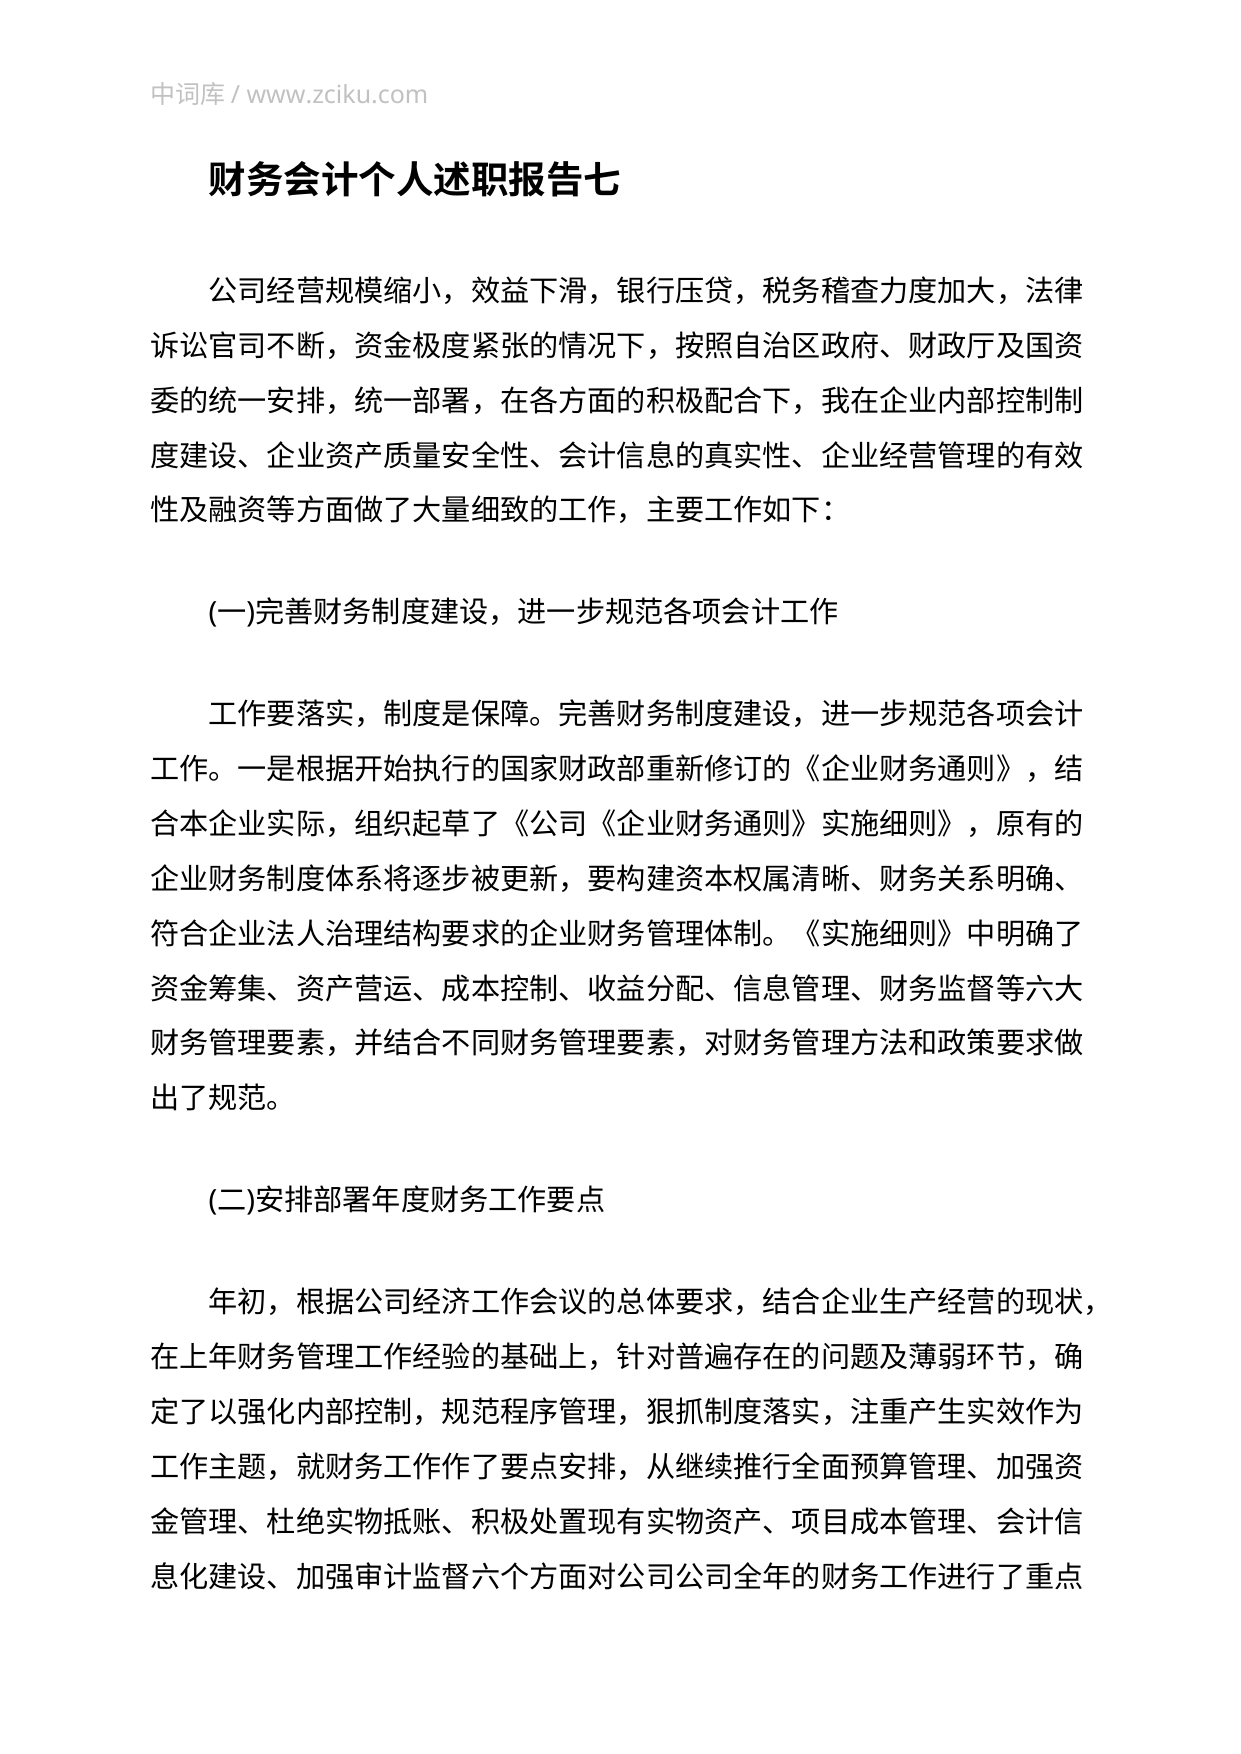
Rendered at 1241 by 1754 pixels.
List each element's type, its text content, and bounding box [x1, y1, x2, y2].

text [150, 1279, 1090, 1596]
text 工作要落实，制度是保障。完善财务制度建设，进一步规范各项会计工作。一是根据开始执行的国家财政部重新修订的《企业财务通则》，结合本企业实际，组织起草了《公司《企业财务通则》实施细则》，原有的企业财务制度体系将逐步被更新，要构建资本权属清晰、财务关系明确、符合企业法人治理结构要求的企业财务管理体制。《实施细则》中明确了资金筹集、资产营运、成本控制、收益分配、信息管理、财务监督等六大财务管理要素，并结合不同财务管理要素，对财务管理方法和政策要求做出了规范。 [150, 691, 1090, 1117]
text (一)完善财务制度建设，进一步规范各项会计工作 [150, 589, 1090, 631]
text (二)安排部署年度财务工作要点 [150, 1177, 1090, 1219]
text 财务会计个人述职报告七 [150, 150, 1090, 204]
text 公司经营规模缩小，效益下滑，银行压贷，税务稽查力度加大，法律诉讼官司不断，资金极度紧张的情况下，按照自治区政府、财政厅及国资委的统一安排，统一部署，在各方面的积极配合下，我在企业内部控制制度建设、企业资产质量安全性、会计信息的真实性、企业经营管理的有效性及融资等方面做了大量细致的工作，主要工作如下： [150, 267, 1090, 529]
